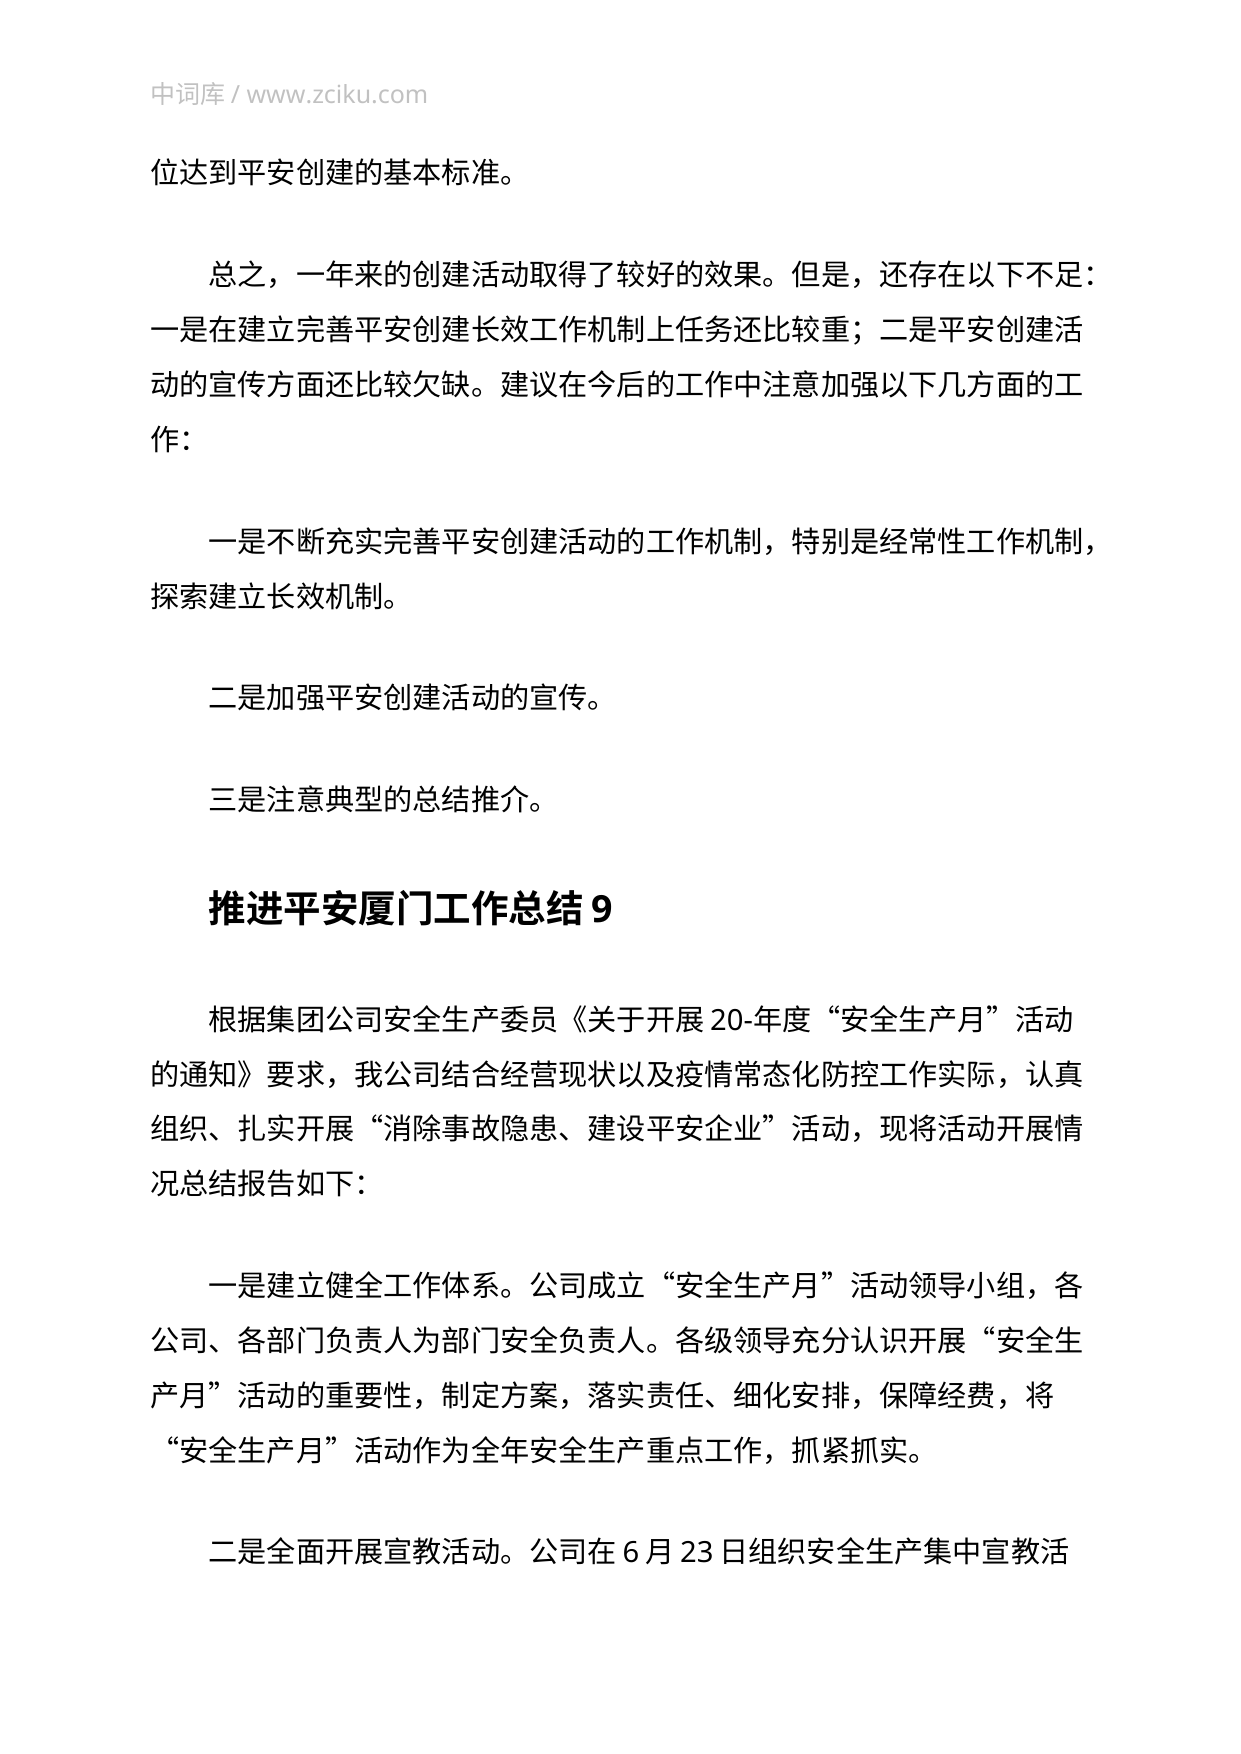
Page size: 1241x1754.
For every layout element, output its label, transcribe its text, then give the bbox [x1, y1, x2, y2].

text 推进平安厦门工作总结9 [150, 878, 1090, 933]
text 二是加强平安创建活动的宣传。 [150, 675, 1090, 717]
text 一是不断充实完善平安创建活动的工作机制，特别是经常性工作机制，探索建立长效机制。 [150, 518, 1090, 615]
text 一是建立健全工作体系。公司成立“安全生产月”活动领导小组，各公司、各部门负责人为部门安全负责人。各级领导充分认识开展“安全生产月”活动的重要性，制定方案，落实责任、细化安排，保障经费，将“安全生产月”活动作为全年安全生产重点工作，抓紧抓实。 [150, 1263, 1090, 1469]
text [150, 150, 1090, 192]
text 三是注意典型的总结推介。 [150, 777, 1090, 819]
text 总之，一年来的创建活动取得了较好的效果。但是，还存在以下不足：一是在建立完善平安创建长效工作机制上任务还比较重；二是平安创建活动的宣传方面还比较欠缺。建议在今后的工作中注意加强以下几方面的工作： [150, 252, 1090, 459]
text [150, 1529, 1090, 1571]
text 根据集团公司安全生产委员《关于开展20-年度“安全生产月”活动的通知》要求，我公司结合经营现状以及疫情常态化防控工作实际，认真组织、扎实开展“消除事故隐患、建设平安企业”活动，现将活动开展情况总结报告如下： [150, 996, 1090, 1203]
